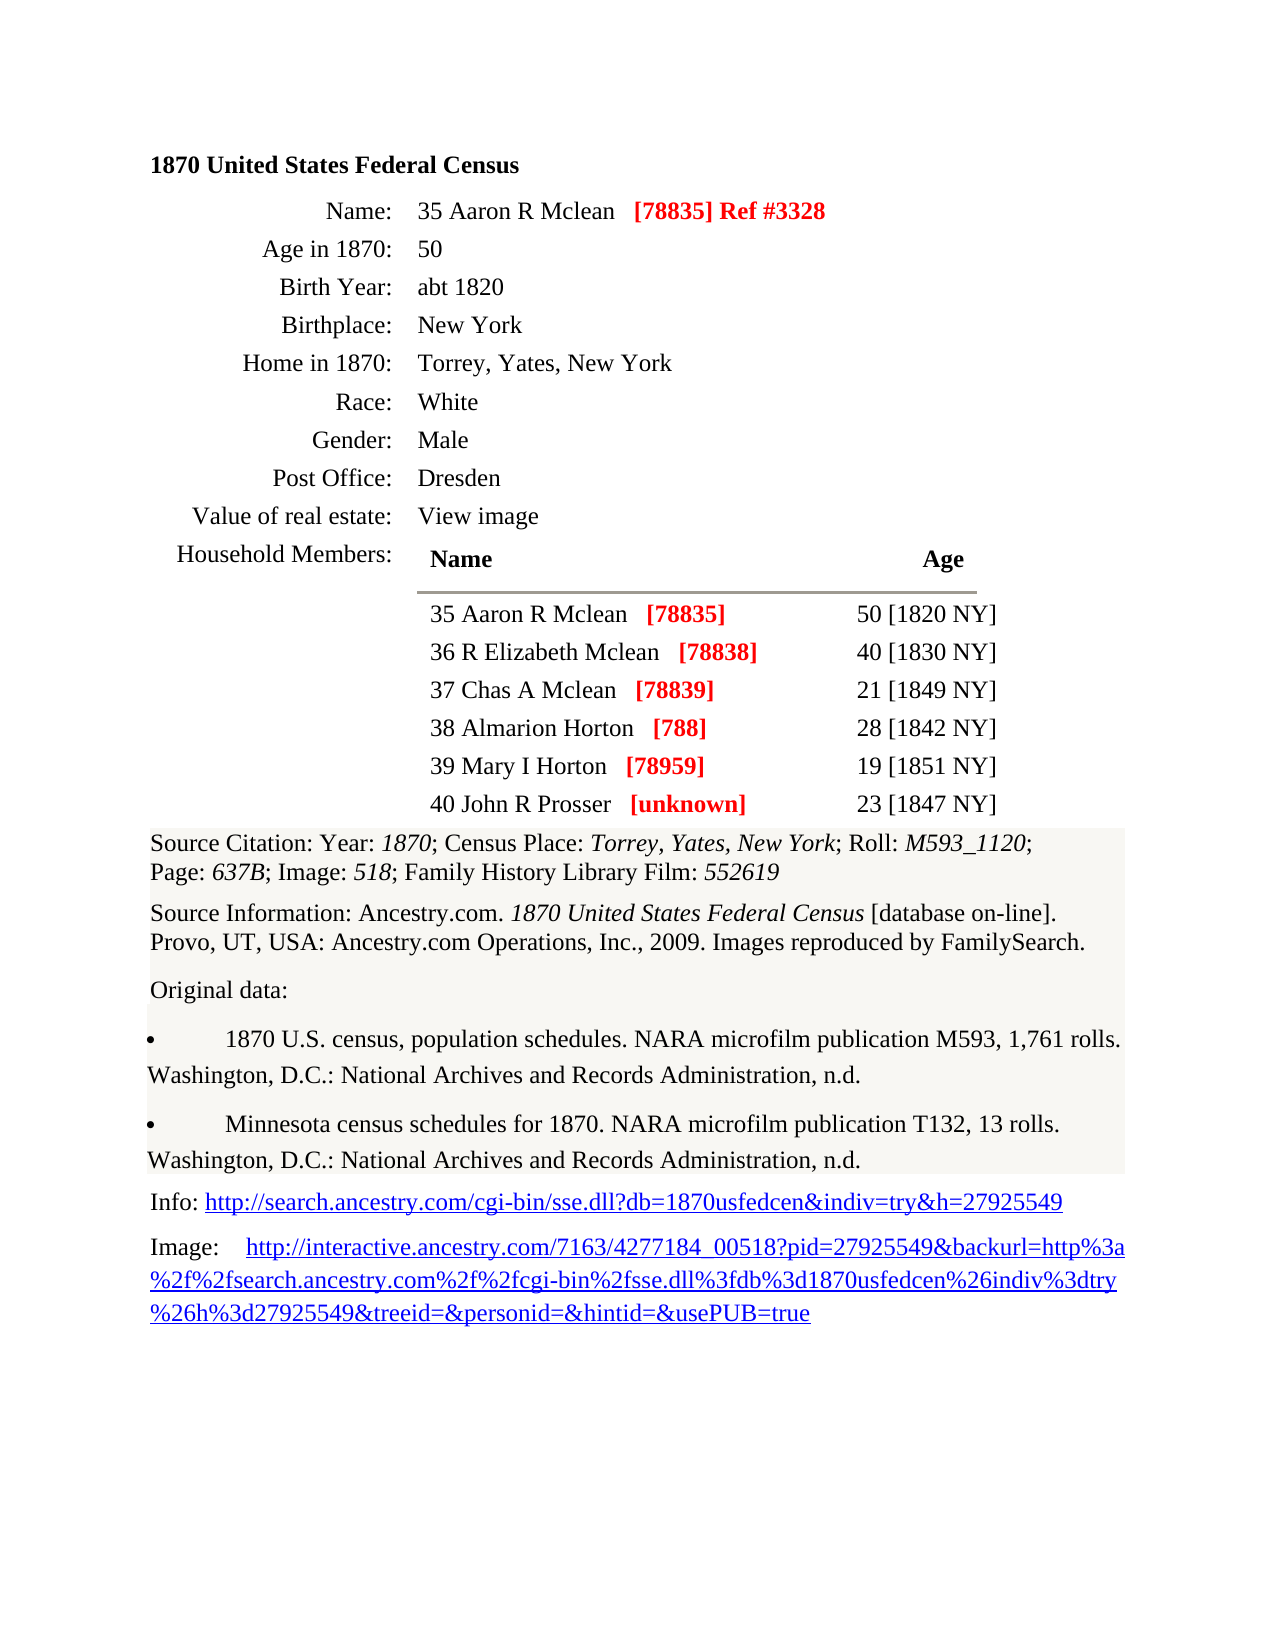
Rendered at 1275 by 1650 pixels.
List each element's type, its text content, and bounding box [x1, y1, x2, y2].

table_cell Household Members: [149, 534, 405, 828]
text Original data: [150, 968, 1125, 1004]
table_cell Gender: [149, 420, 405, 458]
text Source Information: Ancestry.com. 1870 United States Federal Census [database on-line]. Provo, UT, USA: Ancestry.com Operations, Inc., 2009. Images reproduced by FamilySearch. [150, 898, 1125, 955]
table_cell New York [405, 306, 1022, 344]
table_header Name: [149, 191, 405, 229]
table_cell Torrey, Yates, New York [405, 344, 1022, 382]
table_cell Race: [149, 382, 405, 420]
text 1870 United States Federal Census [150, 150, 1125, 179]
table_cell abt 1820 [405, 268, 1022, 306]
table_cell Dresden [405, 458, 1022, 496]
table_cell Birth Year: [149, 268, 405, 306]
text Image: http://interactive.ancestry.com/7163/4277184_00518?pid=27925549&backurl=http%3a%2f%2fsearch.ancestry.com%2f%2fcgi-bin%2fsse.dll%3fdb%3d1870usfedcen%26indiv%3dtry%26h%3d27925549&treeid=&personid=&hintid=&usePUB=true [150, 1232, 1125, 1327]
list 1870 U.S. census, population schedules. NARA microfilm publication M593, 1,761 rolls. Washington, D.C.: National Archives and Records Administration, n.d. [147, 1017, 1125, 1089]
text Info: http://search.ancestry.com/cgi-bin/sse.dll?db=1870usfedcen&indiv=try&h=27925549 [150, 1187, 1125, 1215]
table_cell Male [405, 420, 1022, 458]
text Source Citation: Year: 1870; Census Place: Torrey, Yates, New York; Roll: M593_1120; Page: 637B; Image: 518; Family History Library Film: 552619 [150, 828, 1125, 885]
table_cell Post Office: [149, 458, 405, 496]
table_cell White [405, 382, 1022, 420]
table_cell Value of real estate: [149, 496, 405, 534]
table_cell Birthplace: [149, 306, 405, 344]
table_cell Home in 1870: [149, 344, 405, 382]
table_cell [405, 534, 1022, 828]
table_cell 50 [405, 229, 1022, 267]
table_header 35 Aaron R Mclean [78835] Ref #3328 [405, 191, 1022, 229]
table_cell Age in 1870: [149, 229, 405, 267]
list Minnesota census schedules for 1870. NARA microfilm publication T132, 13 rolls. Washington, D.C.: National Archives and Records Administration, n.d. [147, 1102, 1125, 1174]
table_cell View image [405, 496, 1022, 534]
